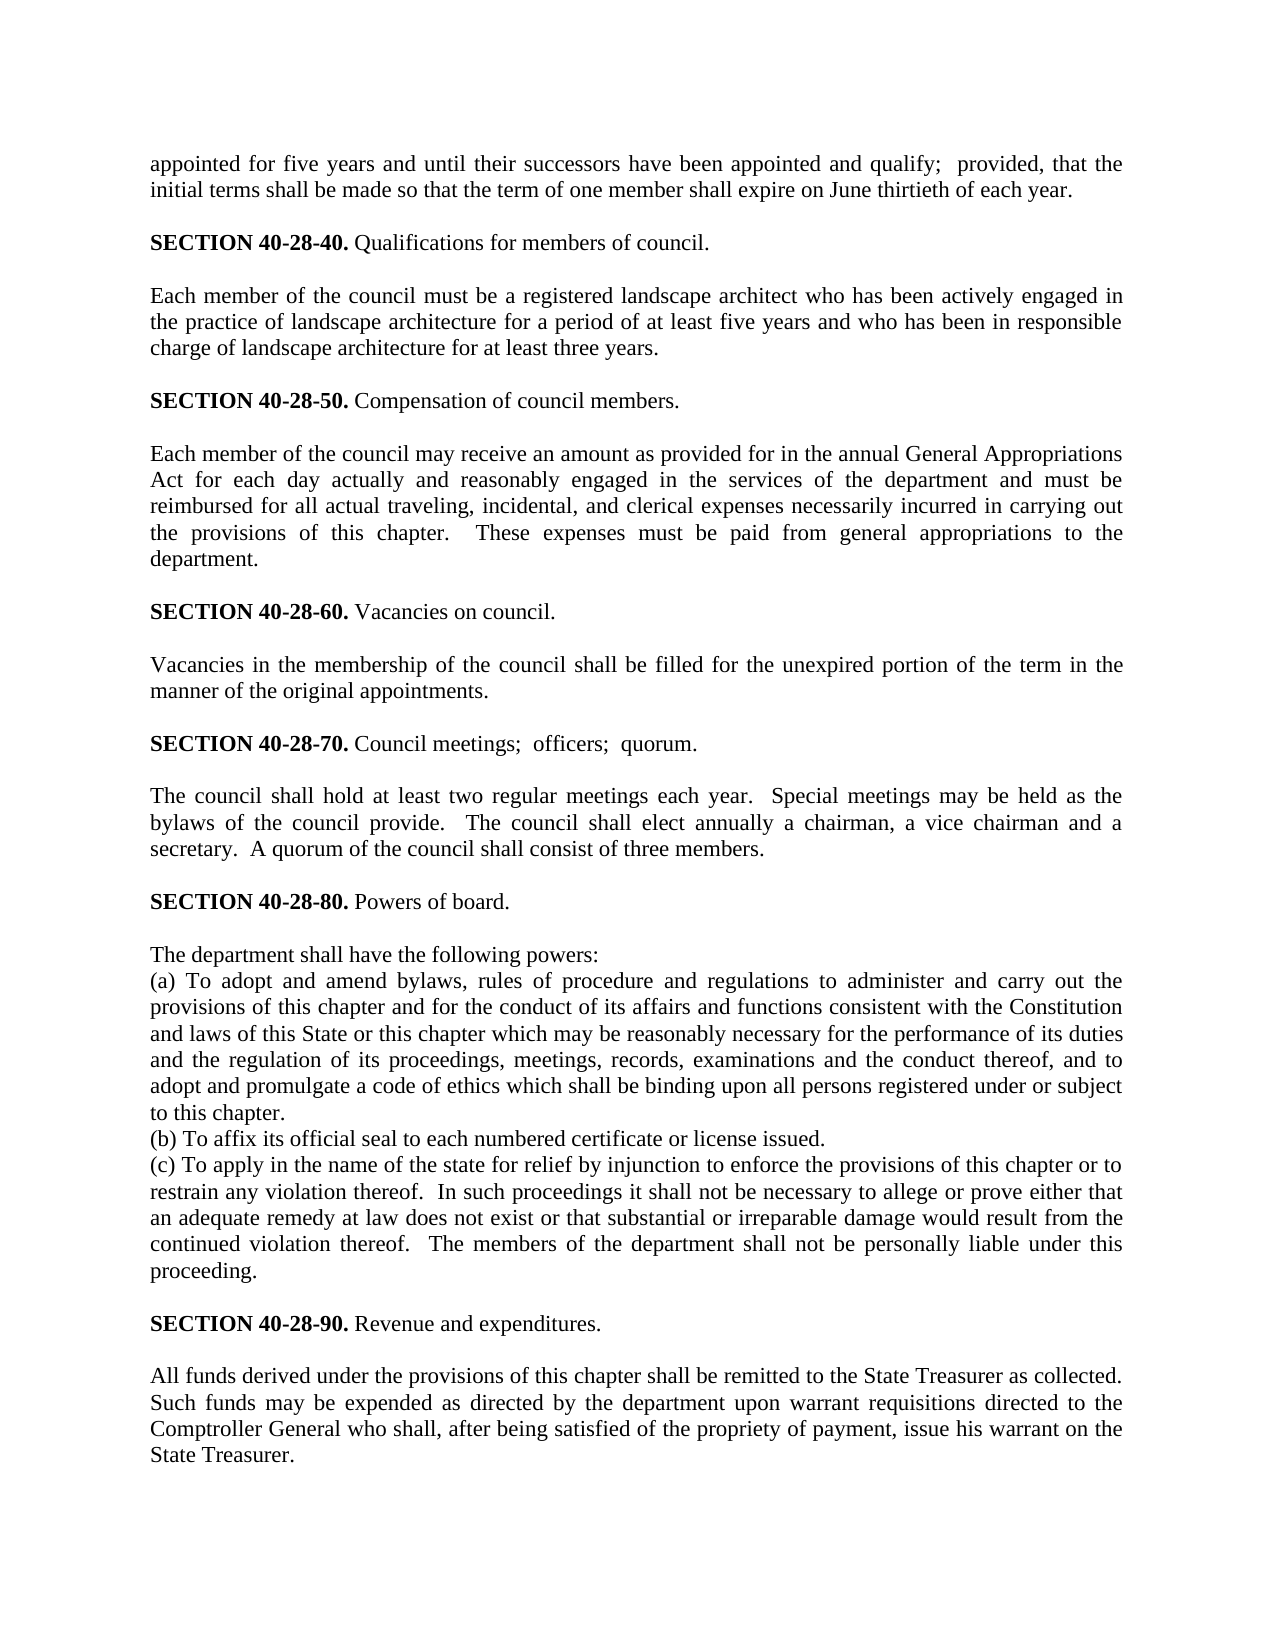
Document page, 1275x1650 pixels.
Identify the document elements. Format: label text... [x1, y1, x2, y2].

text SECTION 40-28-80. Powers of board. [150, 888, 1125, 914]
text SECTION 40-28-70. Council meetings; officers; quorum. [150, 730, 1125, 756]
text Vacancies in the membership of the council shall be filled for the unexpired portion of the term in the manner of the original appointments. [150, 651, 1125, 703]
text Each member of the council may receive an amount as provided for in the annual General Appropriations Act for each day actually and reasonably engaged in the services of the department and must be reimbursed for all actual traveling, incidental, and clerical expenses necessarily incurred in carrying out the provisions of this chapter. These expenses must be paid from general appropriations to the department. [150, 440, 1125, 572]
text Each member of the council must be a registered landscape architect who has been actively engaged in the practice of landscape architecture for a period of at least five years and who has been in responsible charge of landscape architecture for at least three years. [150, 282, 1125, 361]
text SECTION 40-28-90. Revenue and expenditures. [150, 1309, 1125, 1336]
text SECTION 40-28-60. Vacancies on council. [150, 598, 1125, 624]
text The council shall hold at least two regular meetings each year. Special meetings may be held as the bylaws of the council provide. The council shall elect annually a chairman, a vice chairman and a secretary. A quorum of the council shall consist of three members. [150, 782, 1125, 862]
text All funds derived under the provisions of this chapter shall be remitted to the State Treasurer as collected. Such funds may be expended as directed by the department upon warrant requisitions directed to the Comptroller General who shall, after being satisfied of the propriety of payment, issue his warrant on the State Treasurer. [150, 1362, 1125, 1468]
text The department shall have the following powers: [150, 941, 1125, 967]
text SECTION 40-28-40. Qualifications for members of council. [150, 229, 1125, 255]
text (b) To affix its official seal to each numbered certificate or license issued. [150, 1125, 1125, 1151]
text (c) To apply in the name of the state for relief by injunction to enforce the provisions of this chapter or to restrain any violation thereof. In such proceedings it shall not be necessary to allege or prove either that an adequate remedy at law does not exist or that substantial or irreparable damage would result from the continued violation thereof. The members of the department shall not be personally liable under this proceeding. [150, 1151, 1125, 1283]
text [150, 150, 1125, 203]
text SECTION 40-28-50. Compensation of council members. [150, 387, 1125, 413]
text (a) To adopt and amend bylaws, rules of procedure and regulations to administer and carry out the provisions of this chapter and for the conduct of its affairs and functions consistent with the Constitution and laws of this State or this chapter which may be reasonably necessary for the performance of its duties and the regulation of its proceedings, meetings, records, examinations and the conduct thereof, and to adopt and promulgate a code of ethics which shall be binding upon all persons registered under or subject to this chapter. [150, 967, 1125, 1125]
